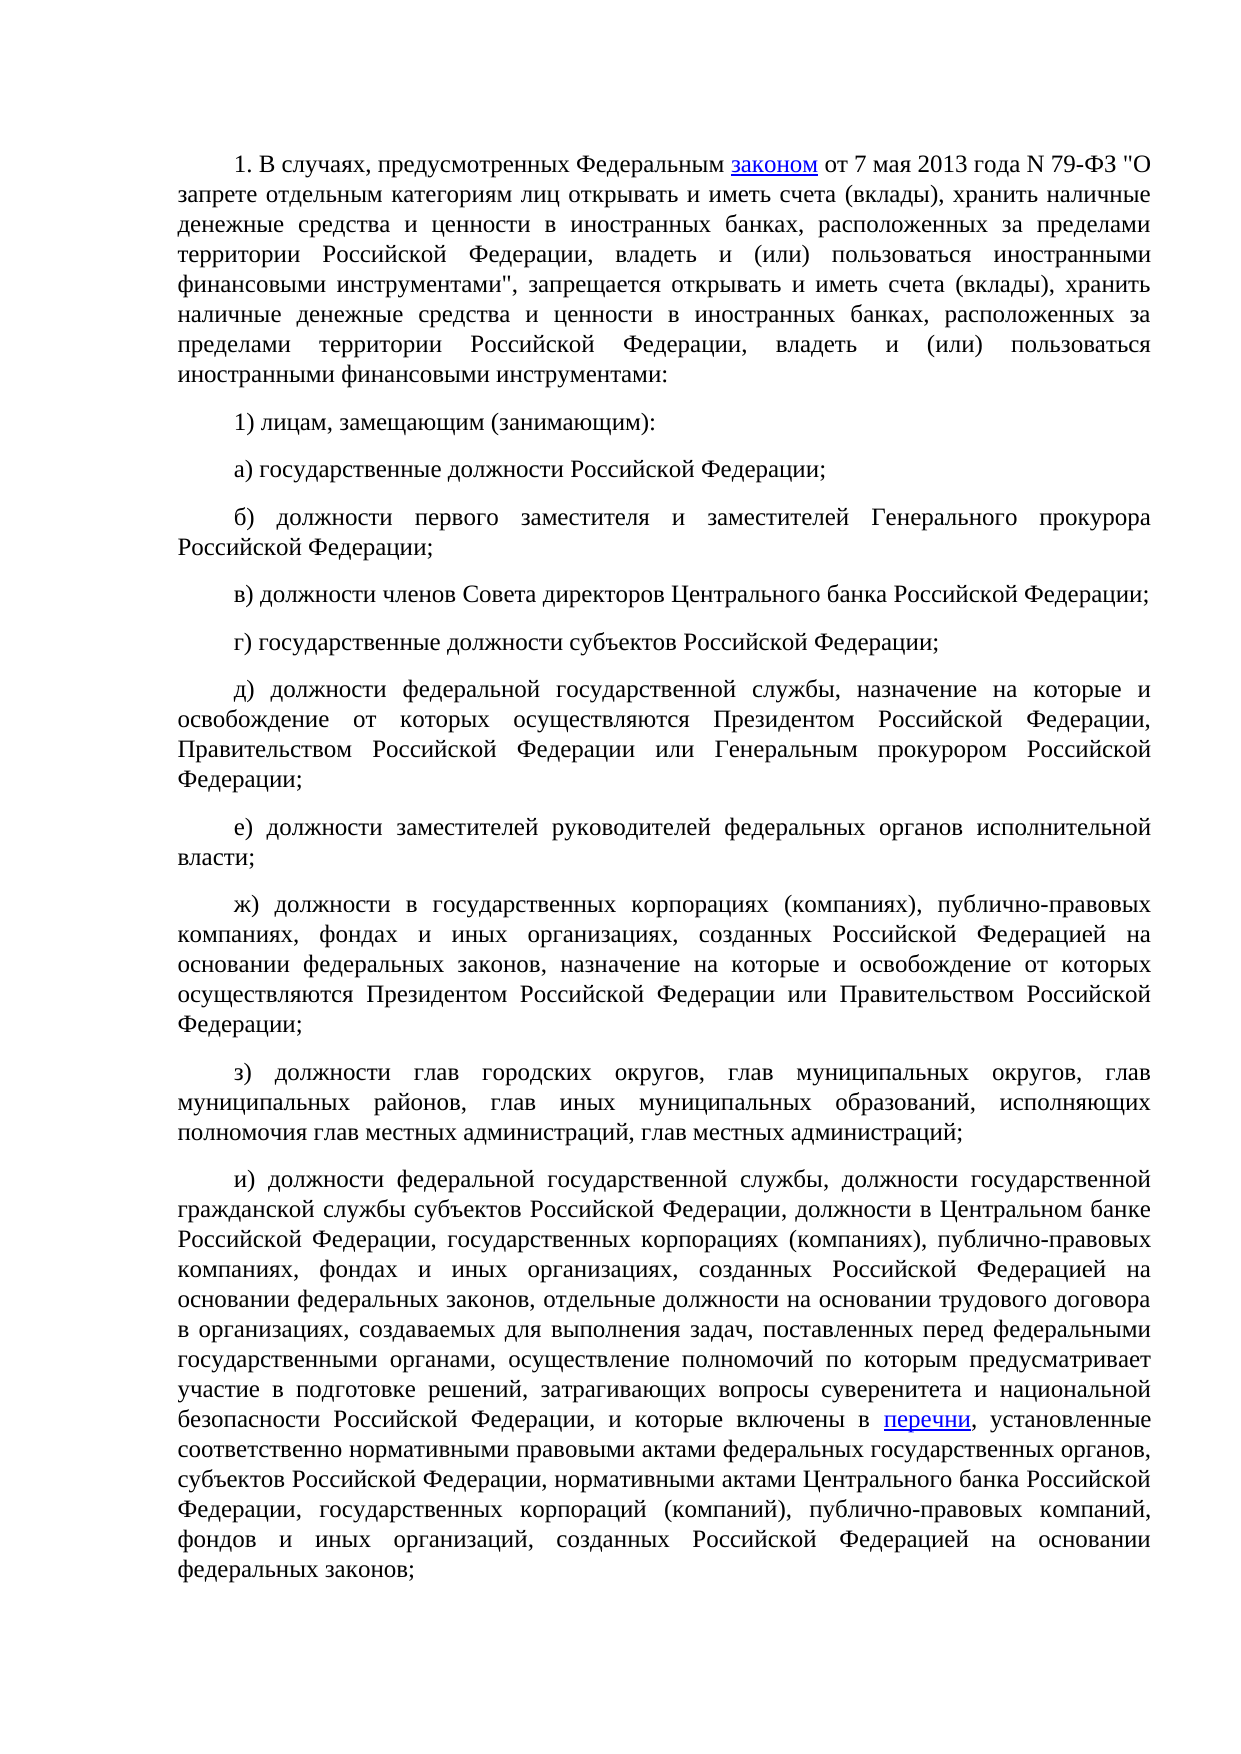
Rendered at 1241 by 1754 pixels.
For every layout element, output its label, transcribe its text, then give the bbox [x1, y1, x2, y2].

text б) должности первого заместителя и заместителей Генерального прокурора Российской Федерации; [177, 501, 1152, 561]
text и) должности федеральной государственной службы, должности государственной гражданской службы субъектов Российской Федерации, должности в Центральном банке Российской Федерации, государственных корпорациях (компаниях), публично-правовых компаниях, фондах и иных организациях, созданных Российской Федерацией на основании федеральных законов, отдельные должности на основании трудового договора в организациях, создаваемых для выполнения задач, поставленных перед федеральными государственными органами, осуществление полномочий по которым предусматривает участие в подготовке решений, затрагивающих вопросы суверенитета и национальной безопасности Российской Федерации, и которые включены в перечни, установленные соответственно нормативными правовыми актами федеральных государственных органов, субъектов Российской Федерации, нормативными актами Центрального банка Российской Федерации, государственных корпораций (компаний), публично-правовых компаний, фондов и иных организаций, созданных Российской Федерацией на основании федеральных законов; [177, 1163, 1152, 1583]
text з) должности глав городских округов, глав муниципальных округов, глав муниципальных районов, глав иных муниципальных образований, исполняющих полномочия глав местных администраций, глав местных администраций; [177, 1056, 1152, 1146]
text 1. В случаях, предусмотренных Федеральным законом от 7 мая 2013 года N 79-ФЗ "О запрете отдельным категориям лиц открывать и иметь счета (вклады), хранить наличные денежные средства и ценности в иностранных банках, расположенных за пределами территории Российской Федерации, владеть и (или) пользоваться иностранными финансовыми инструментами", запрещается открывать и иметь счета (вклады), хранить наличные денежные средства и ценности в иностранных банках, расположенных за пределами территории Российской Федерации, владеть и (или) пользоваться иностранными финансовыми инструментами: [177, 148, 1152, 388]
text в) должности членов Совета директоров Центрального банка Российской Федерации; [177, 578, 1152, 608]
text ж) должности в государственных корпорациях (компаниях), публично-правовых компаниях, фондах и иных организациях, созданных Российской Федерацией на основании федеральных законов, назначение на которые и освобождение от которых осуществляются Президентом Российской Федерации или Правительством Российской Федерации; [177, 888, 1152, 1038]
text г) государственные должности субъектов Российской Федерации; [177, 626, 1152, 656]
text а) государственные должности Российской Федерации; [177, 453, 1152, 483]
text д) должности федеральной государственной службы, назначение на которые и освобождение от которых осуществляются Президентом Российской Федерации, Правительством Российской Федерации или Генеральным прокурором Российской Федерации; [177, 673, 1152, 793]
text е) должности заместителей руководителей федеральных органов исполнительной власти; [177, 811, 1152, 871]
text 1) лицам, замещающим (занимающим): [177, 406, 1152, 436]
